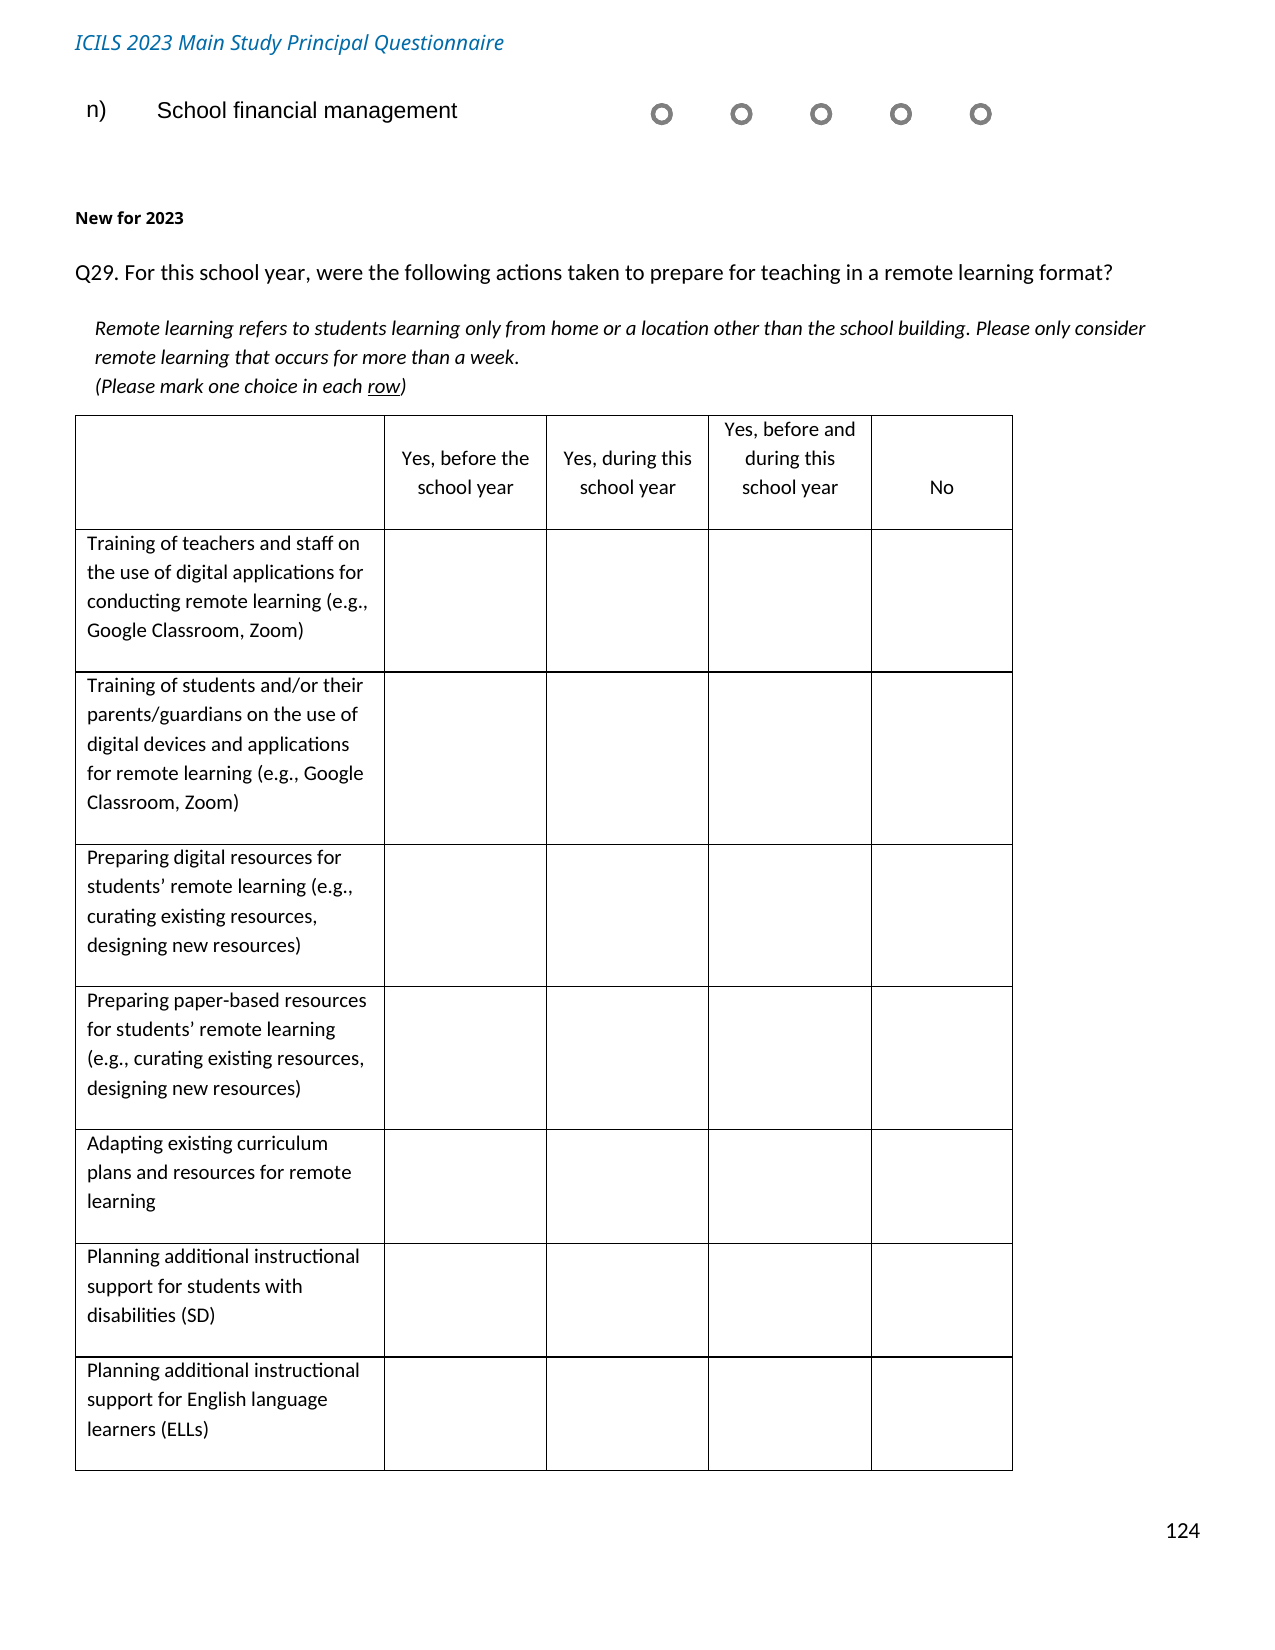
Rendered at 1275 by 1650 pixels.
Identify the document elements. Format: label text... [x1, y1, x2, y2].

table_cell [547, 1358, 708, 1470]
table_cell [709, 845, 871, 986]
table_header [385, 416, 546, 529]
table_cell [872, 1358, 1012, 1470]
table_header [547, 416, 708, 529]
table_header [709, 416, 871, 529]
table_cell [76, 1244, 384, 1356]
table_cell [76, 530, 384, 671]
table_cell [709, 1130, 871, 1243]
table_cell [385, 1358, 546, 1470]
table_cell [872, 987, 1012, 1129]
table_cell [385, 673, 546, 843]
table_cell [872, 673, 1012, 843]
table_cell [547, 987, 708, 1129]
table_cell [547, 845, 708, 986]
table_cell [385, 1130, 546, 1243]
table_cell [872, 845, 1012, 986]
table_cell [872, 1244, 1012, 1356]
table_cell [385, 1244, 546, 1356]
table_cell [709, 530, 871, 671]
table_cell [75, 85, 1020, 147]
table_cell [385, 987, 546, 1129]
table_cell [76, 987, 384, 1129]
text Remote learning refers to students learning only from home or a location other than the school building. Please only consider remote learning that occurs for more than a week. [94, 315, 1200, 369]
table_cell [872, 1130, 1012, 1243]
text (Please mark one choice in each row) [94, 373, 1200, 399]
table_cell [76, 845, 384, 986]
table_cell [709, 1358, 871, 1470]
text Q29. For this school year, were the following actions taken to prepare for teaching in a remote learning format? [75, 258, 1200, 286]
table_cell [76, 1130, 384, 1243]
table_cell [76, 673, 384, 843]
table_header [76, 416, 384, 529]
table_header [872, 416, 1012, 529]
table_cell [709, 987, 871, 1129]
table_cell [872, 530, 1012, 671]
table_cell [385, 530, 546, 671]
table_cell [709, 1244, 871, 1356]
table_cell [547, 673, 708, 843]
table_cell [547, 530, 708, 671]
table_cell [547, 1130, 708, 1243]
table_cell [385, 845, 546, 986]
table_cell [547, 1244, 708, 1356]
text New for 2023 [75, 207, 1200, 229]
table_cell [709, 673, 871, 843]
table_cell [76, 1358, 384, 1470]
